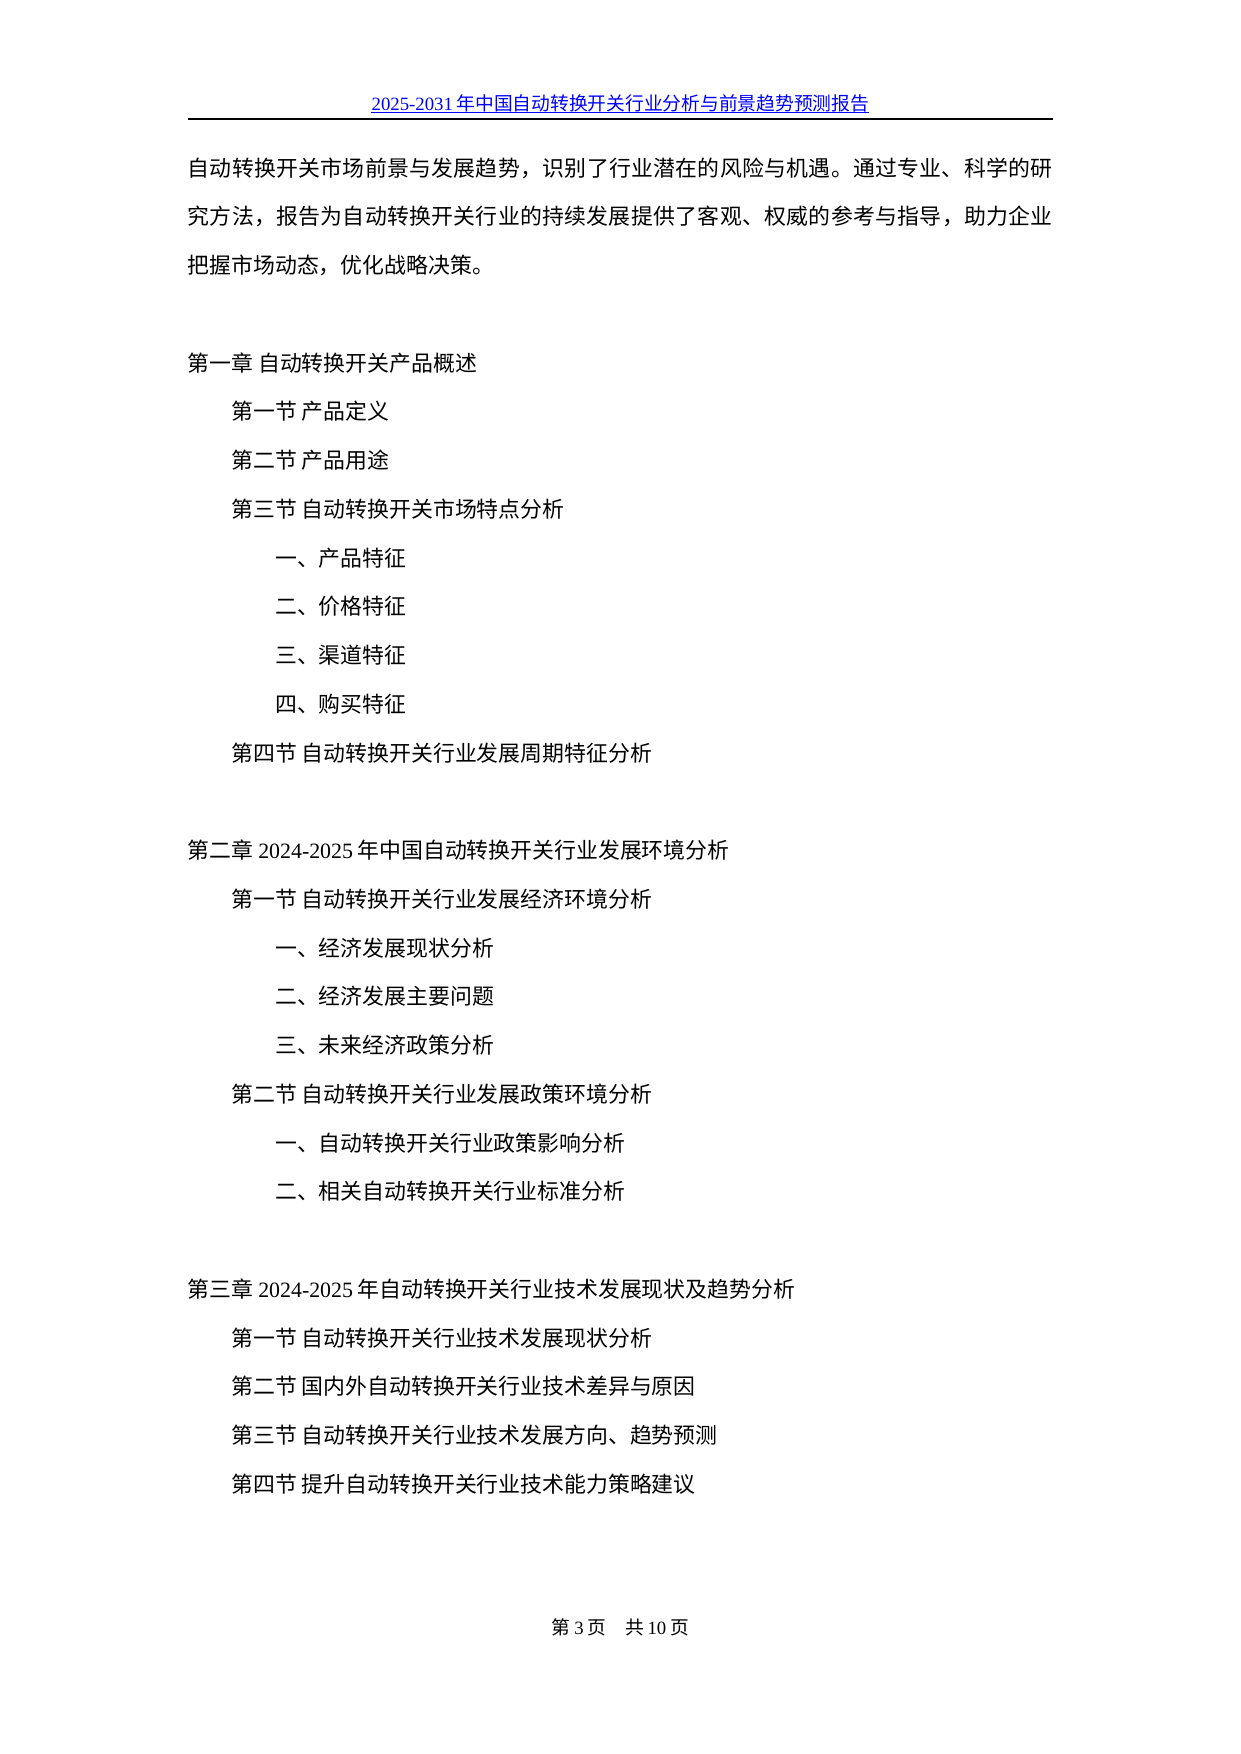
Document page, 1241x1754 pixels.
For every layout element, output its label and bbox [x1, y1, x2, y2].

text [187, 150, 1053, 1499]
